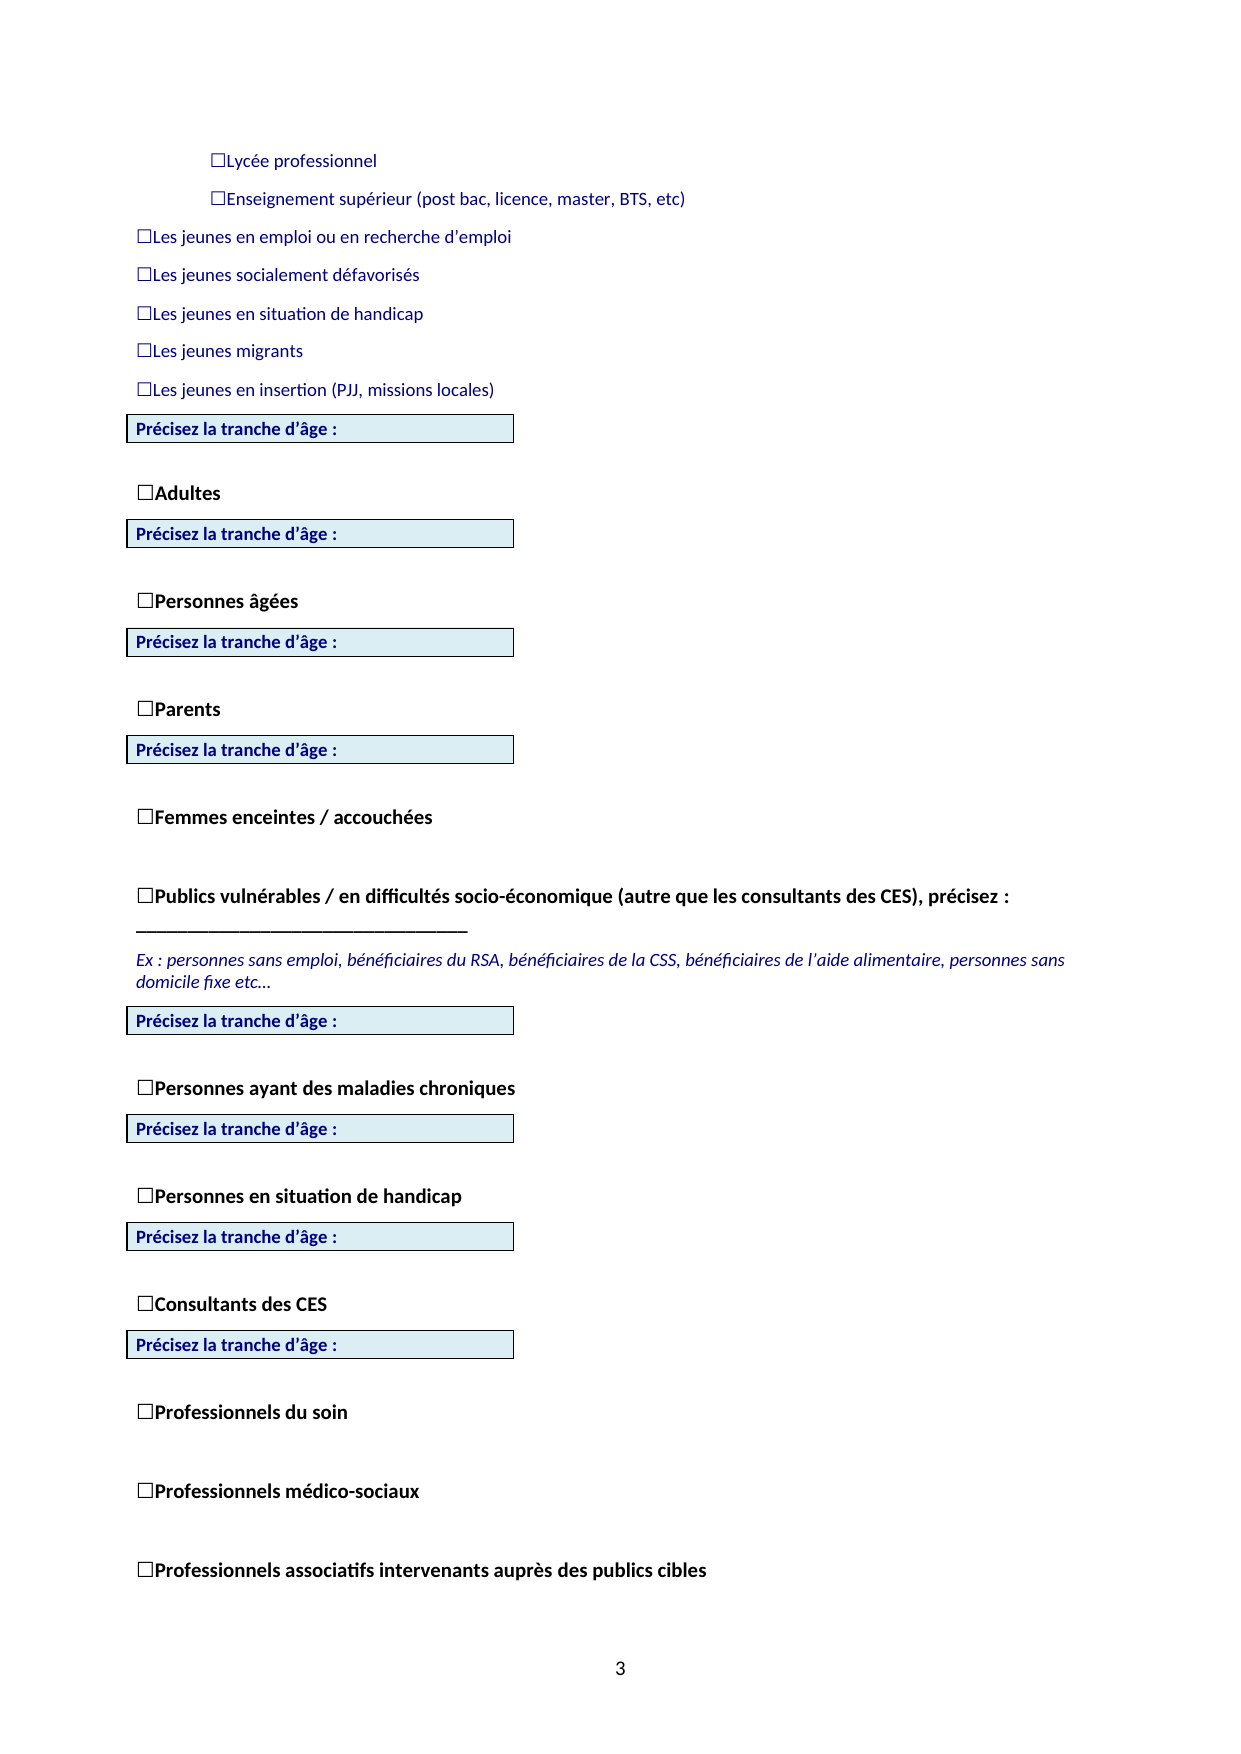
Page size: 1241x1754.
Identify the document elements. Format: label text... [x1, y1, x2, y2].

list Précisez la tranche d’âge : [128, 1223, 513, 1250]
list Précisez la tranche d’âge : [128, 520, 513, 547]
text Personnes ayant des maladies chroniques [99, 1073, 1104, 1102]
text Lycée professionnel [99, 148, 1104, 173]
text Les jeunes socialement défavorisés [99, 262, 1104, 287]
text Professionnels associatifs intervenants auprès des publics cibles [136, 1555, 1104, 1583]
text Les jeunes migrants [99, 338, 1104, 363]
text Professionnels médico-sociaux [99, 1476, 1104, 1504]
text Ex : personnes sans emploi, bénéficiaires du RSA, bénéficiaires de la CSS, bénéficiaires de l’aide alimentaire, personnes sans domicile fixe etc… [136, 948, 1104, 993]
list Précisez la tranche d’âge : [128, 1331, 513, 1358]
text Parents [99, 694, 1104, 723]
list Précisez la tranche d’âge : [128, 736, 513, 763]
text Les jeunes en situation de handicap [99, 300, 1104, 325]
text Femmes enceintes / accouchées [99, 802, 1104, 831]
list Précisez la tranche d’âge : [128, 629, 513, 656]
text Publics vulnérables / en difficultés socio-économique (autre que les consultants des CES), précisez : ________________________________ [136, 881, 1104, 935]
text Personnes âgées [99, 586, 1104, 615]
list Précisez la tranche d’âge : [128, 415, 513, 442]
text Personnes en situation de handicap [99, 1181, 1104, 1209]
list Précisez la tranche d’âge : [128, 1115, 513, 1142]
text Les jeunes en insertion (PJJ, missions locales) [99, 376, 1104, 401]
list Précisez la tranche d’âge : [128, 1007, 513, 1034]
text Les jeunes en emploi ou en recherche d’emploi [99, 224, 1104, 249]
text Enseignement supérieur (post bac, licence, master, BTS, etc) [209, 186, 1104, 211]
text Consultants des CES [99, 1289, 1104, 1318]
text Adultes [99, 478, 1104, 507]
text Professionnels du soin [99, 1397, 1104, 1426]
